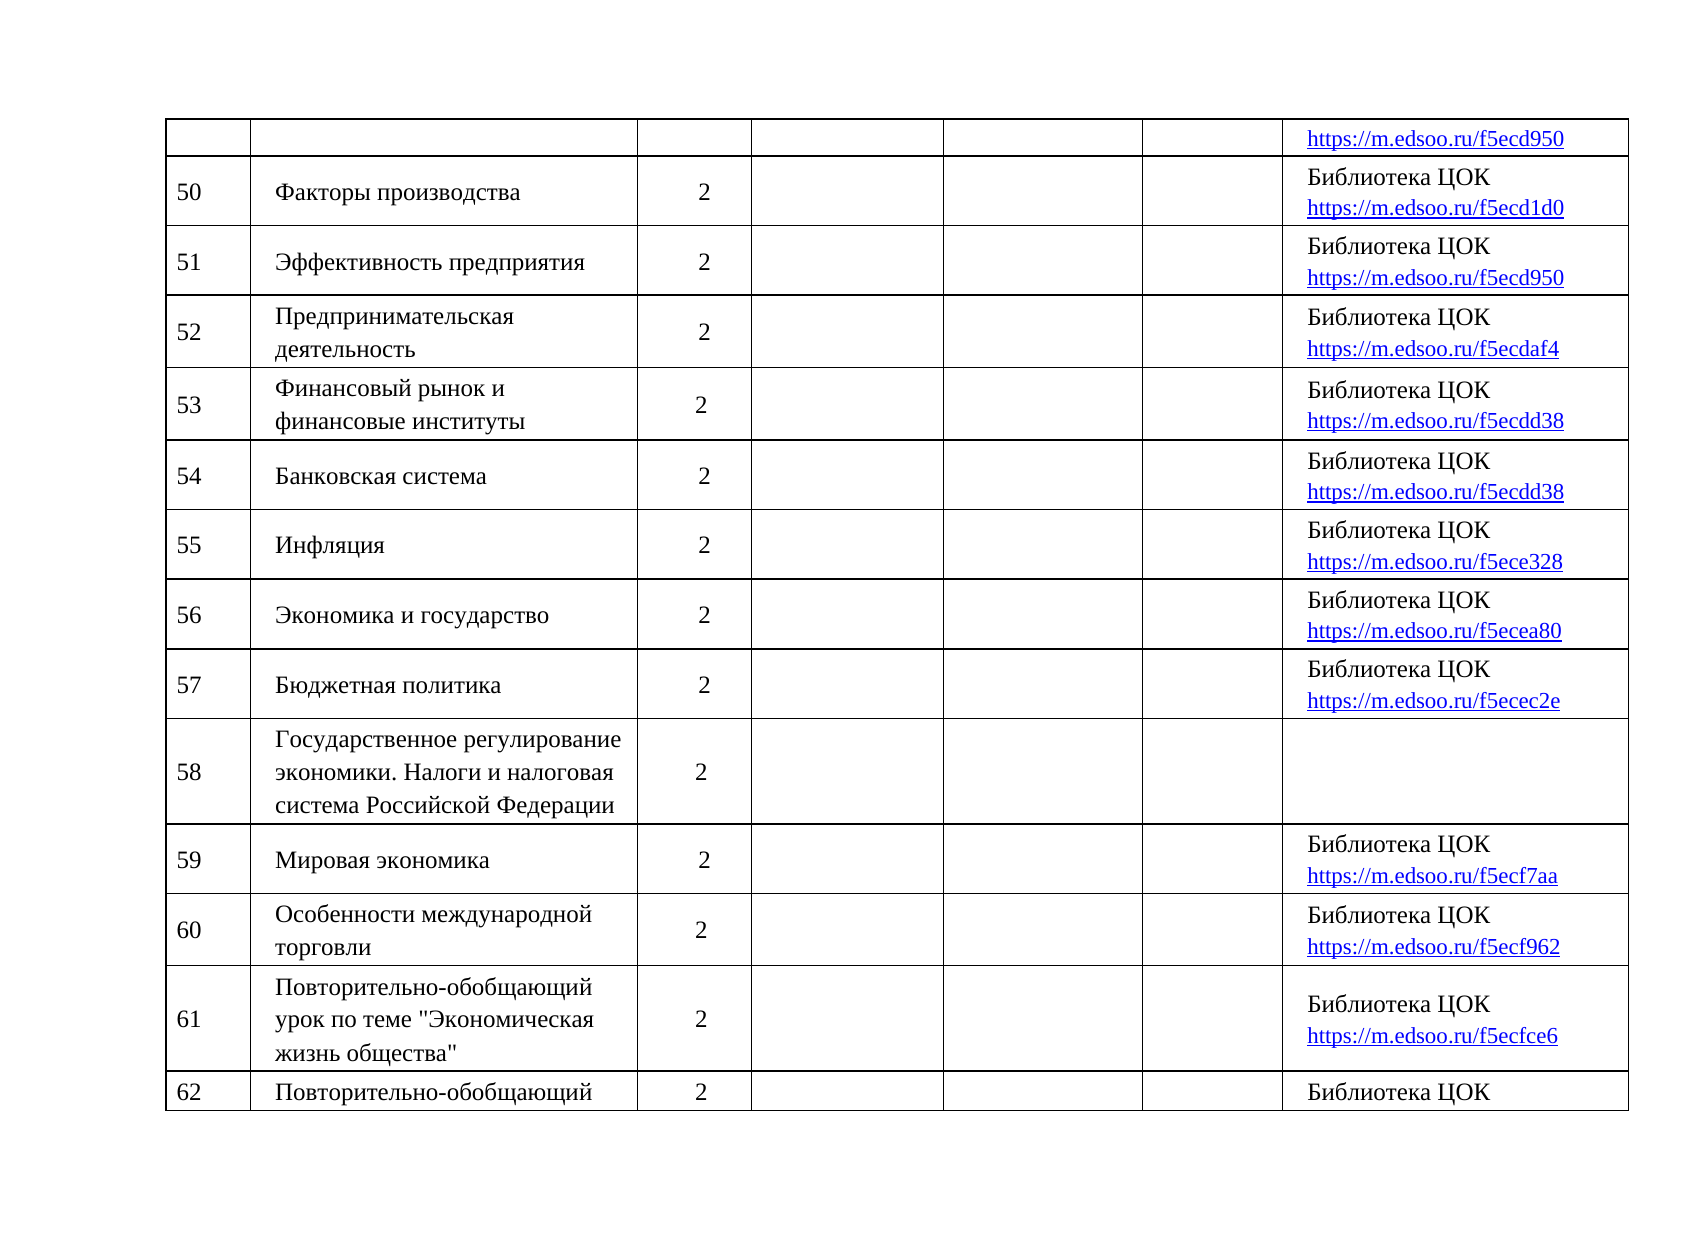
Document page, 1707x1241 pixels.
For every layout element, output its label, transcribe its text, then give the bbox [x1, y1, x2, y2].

table_cell 56 [167, 580, 250, 648]
table_cell [1283, 719, 1628, 823]
table_cell 2 [638, 580, 751, 648]
table_cell Мировая экономика [251, 825, 637, 892]
table_cell 54 [167, 441, 250, 509]
table_cell Инфляция [251, 510, 637, 578]
table_cell 2 [638, 368, 751, 439]
table_cell [944, 894, 1142, 965]
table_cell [1283, 1072, 1628, 1109]
table_cell Государственное регулирование экономики. Налоги и налоговая система Российской Федерации [251, 719, 637, 823]
table_cell [752, 441, 943, 509]
table_cell [752, 1072, 943, 1109]
table_cell [944, 1072, 1142, 1109]
table_cell [752, 296, 943, 367]
table_cell [752, 510, 943, 578]
table_cell [752, 368, 943, 439]
table_cell Финансовый рынок и финансовые институты [251, 368, 637, 439]
table_cell 50 [167, 157, 250, 225]
table_cell [752, 580, 943, 648]
table_cell 2 [638, 650, 751, 717]
table_cell [944, 226, 1142, 294]
table_cell [1143, 719, 1282, 823]
table_cell [944, 368, 1142, 439]
table_cell Библиотека ЦОК https://m.edsoo.ru/f5ecf7aa [1283, 825, 1628, 892]
table_cell Библиотека ЦОК https://m.edsoo.ru/f5ecdaf4 [1283, 296, 1628, 367]
table_cell 2 [638, 296, 751, 367]
table_cell [1143, 650, 1282, 717]
table_cell 2 [638, 719, 751, 823]
table_cell [752, 894, 943, 965]
table_cell [752, 226, 943, 294]
table_cell [1143, 510, 1282, 578]
table_cell [1143, 368, 1282, 439]
table_cell [752, 120, 943, 155]
table_cell 55 [167, 510, 250, 578]
table_cell [944, 441, 1142, 509]
table_cell [944, 825, 1142, 892]
table_cell [752, 966, 943, 1070]
table_cell 58 [167, 719, 250, 823]
table_cell 2 [638, 226, 751, 294]
table_cell 62 [167, 1072, 250, 1109]
table_cell [1143, 825, 1282, 892]
table_cell Библиотека ЦОК https://m.edsoo.ru/f5ecfce6 [1283, 966, 1628, 1070]
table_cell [251, 120, 637, 155]
table_cell [752, 650, 943, 717]
table_cell [1143, 157, 1282, 225]
table_cell 59 [167, 825, 250, 892]
table_cell Предпринимательская деятельность [251, 296, 637, 367]
table_cell Библиотека ЦОК https://m.edsoo.ru/f5ecd1d0 [1283, 157, 1628, 225]
table_cell Особенности международной торговли [251, 894, 637, 965]
table_cell 2 [638, 157, 751, 225]
table_cell [1143, 966, 1282, 1070]
table_cell [752, 825, 943, 892]
table_cell Экономика и государство [251, 580, 637, 648]
table_cell [944, 510, 1142, 578]
table_cell 60 [167, 894, 250, 965]
table_cell [944, 296, 1142, 367]
table_cell 2 [638, 966, 751, 1070]
table_cell [1143, 894, 1282, 965]
table_cell Библиотека ЦОК https://m.edsoo.ru/f5ecdd38 [1283, 368, 1628, 439]
table_cell Библиотека ЦОК https://m.edsoo.ru/f5ecdd38 [1283, 441, 1628, 509]
table_cell 2 [638, 441, 751, 509]
table_cell Библиотека ЦОК https://m.edsoo.ru/f5ecec2e [1283, 650, 1628, 717]
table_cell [1283, 226, 1628, 294]
table_cell 51 [167, 226, 250, 294]
table_cell 2 [638, 1072, 751, 1109]
table_cell 53 [167, 368, 250, 439]
table_cell [944, 719, 1142, 823]
table_cell [752, 719, 943, 823]
table_cell [1143, 226, 1282, 294]
table_cell 61 [167, 966, 250, 1070]
table_cell Банковская система [251, 441, 637, 509]
table_cell [1143, 296, 1282, 367]
table_cell [1143, 580, 1282, 648]
table_cell 2 [638, 510, 751, 578]
table_cell 49 [167, 120, 250, 155]
table_cell Библиотека ЦОК https://m.edsoo.ru/f5ecea80 [1283, 580, 1628, 648]
table_cell 2 [638, 894, 751, 965]
table_cell [944, 650, 1142, 717]
table_cell 2 [638, 825, 751, 892]
table_cell Эффективность предприятия [251, 226, 637, 294]
table_cell [1143, 1072, 1282, 1109]
table_cell [944, 966, 1142, 1070]
table_cell [944, 157, 1142, 225]
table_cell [251, 1072, 637, 1109]
table_cell Библиотека ЦОК https://m.edsoo.ru/f5ecf962 [1283, 894, 1628, 965]
table_cell 52 [167, 296, 250, 367]
table_cell [1143, 120, 1282, 155]
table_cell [251, 966, 637, 1070]
table_cell Библиотека ЦОК https://m.edsoo.ru/f5ece328 [1283, 510, 1628, 578]
table_cell [752, 157, 943, 225]
table_cell Факторы производства [251, 157, 637, 225]
table_cell [944, 580, 1142, 648]
table_cell 2 [638, 120, 751, 155]
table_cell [1283, 120, 1628, 155]
table_cell 57 [167, 650, 250, 717]
table_cell [944, 120, 1142, 155]
table_cell [1143, 441, 1282, 509]
table_cell Бюджетная политика [251, 650, 637, 717]
